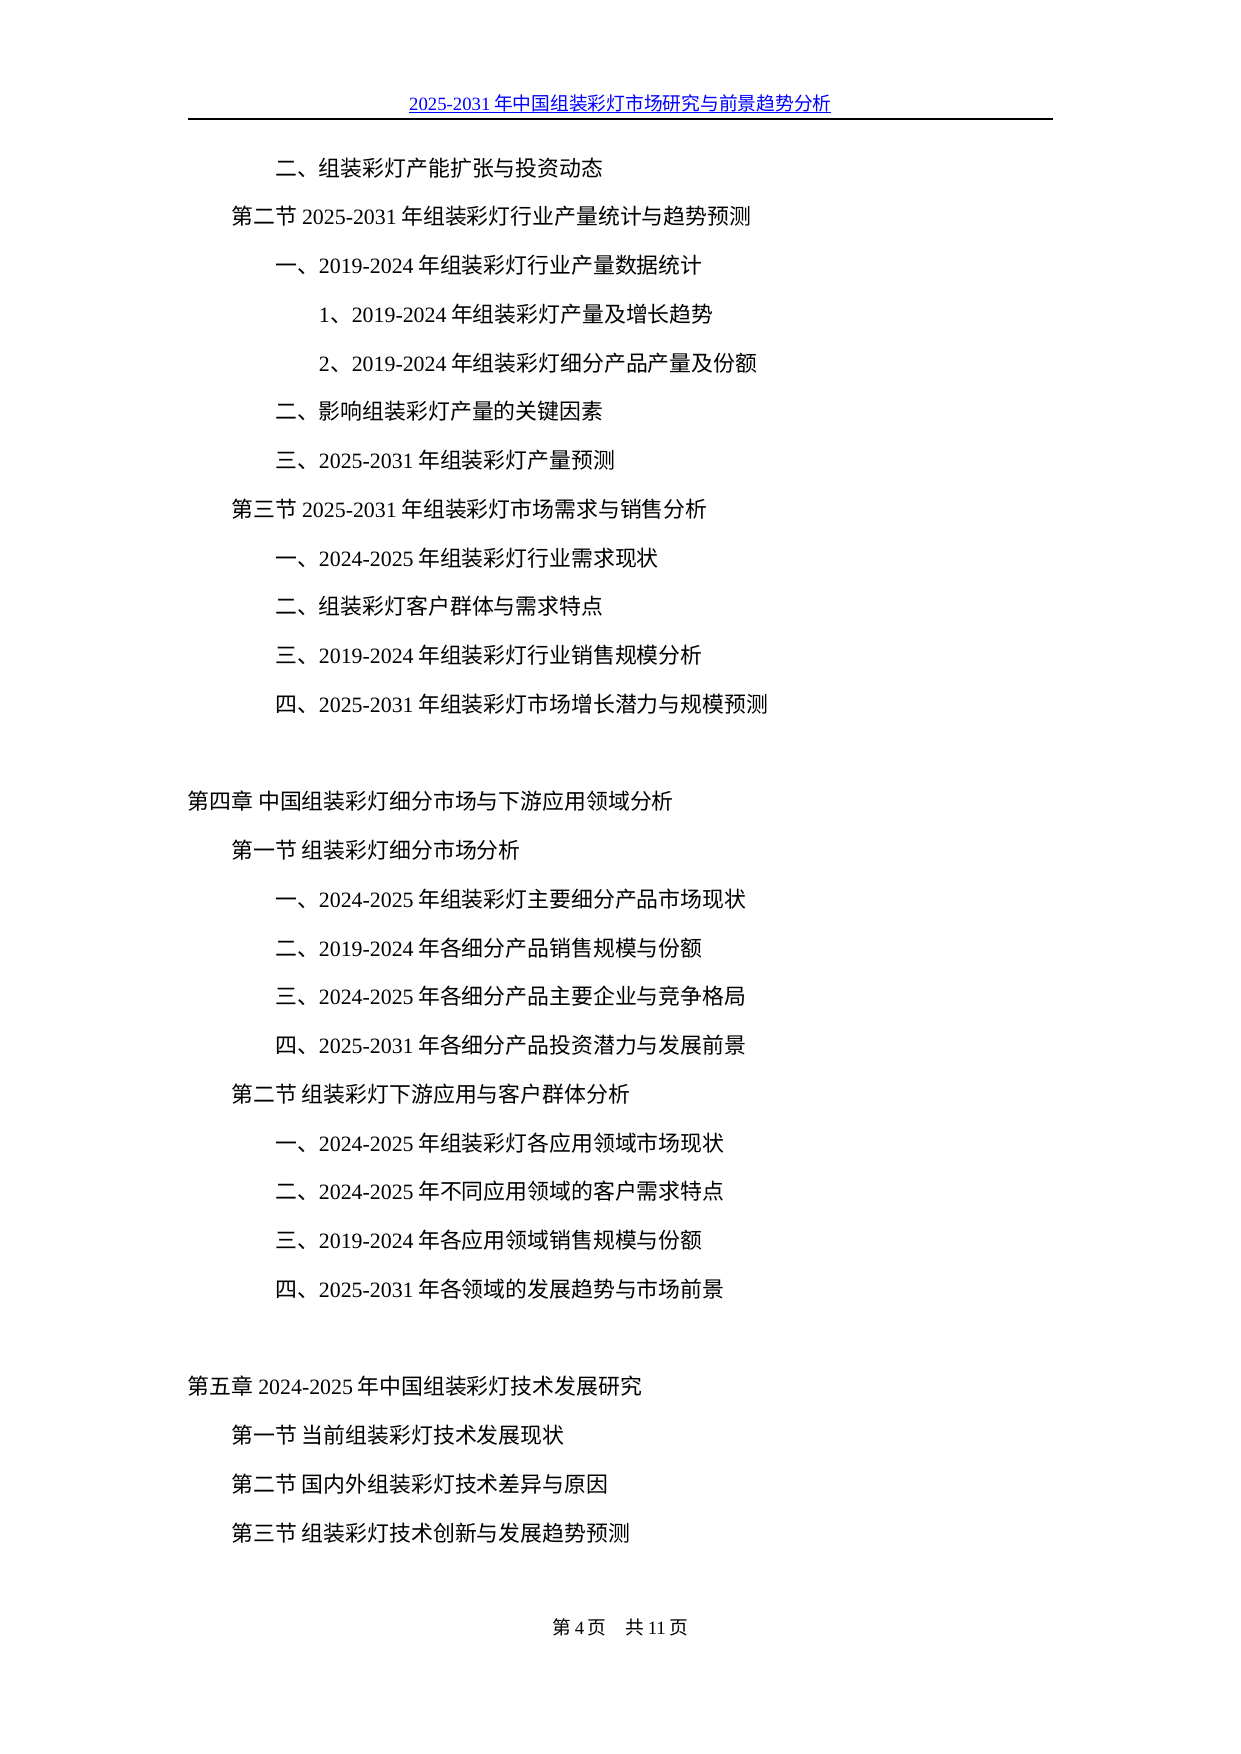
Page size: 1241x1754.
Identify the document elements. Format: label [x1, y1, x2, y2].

text [187, 150, 1053, 1548]
